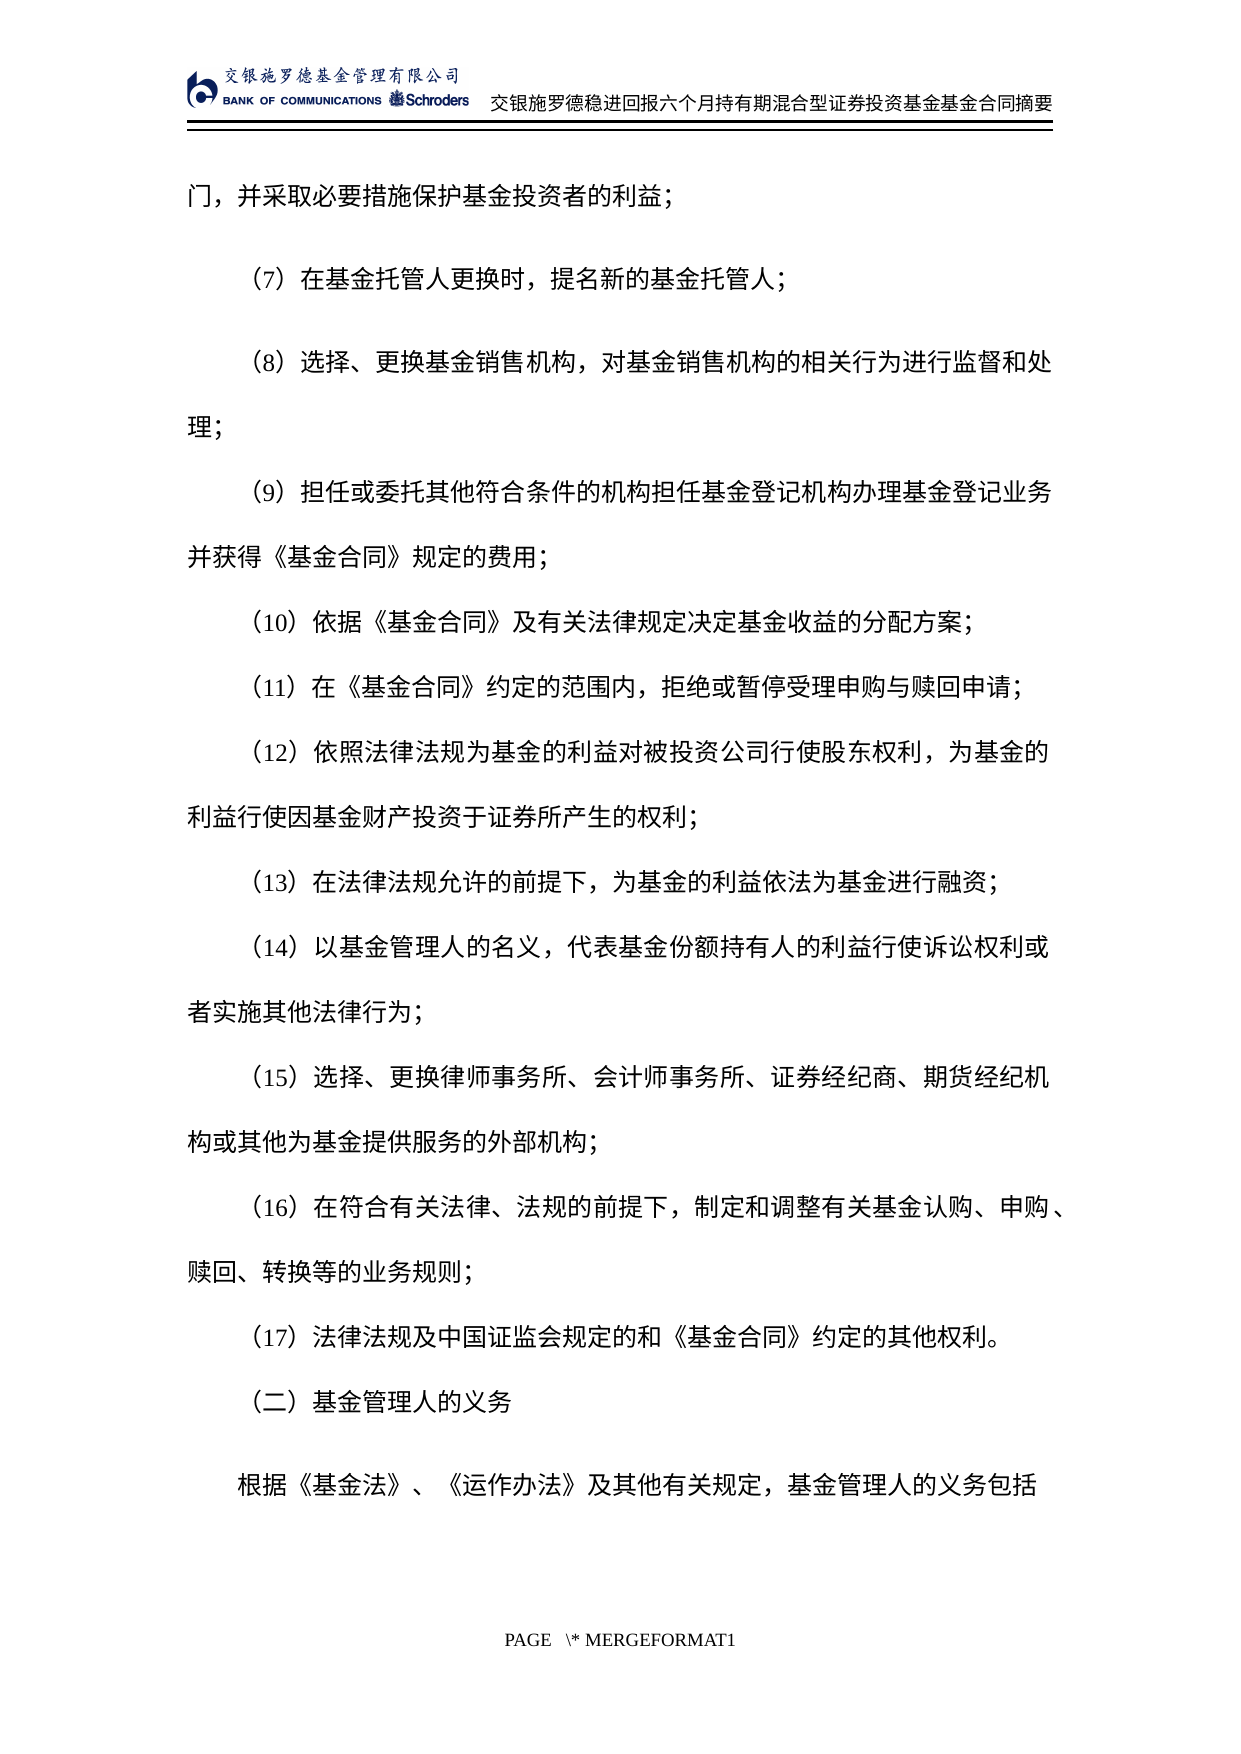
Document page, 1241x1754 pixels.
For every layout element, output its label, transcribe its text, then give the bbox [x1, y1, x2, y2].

text （二）基金管理人的义务 [187, 1368, 1053, 1433]
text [187, 1451, 1053, 1516]
text （11）在《基金合同》约定的范围内，拒绝或暂停受理申购与赎回申请； [187, 653, 1053, 718]
text （17）法律法规及中国证监会规定的和《基金合同》约定的其他权利。 [187, 1303, 1053, 1368]
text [187, 162, 1053, 227]
picture [187, 67, 469, 108]
text （8）选择、更换基金销售机构，对基金销售机构的相关行为进行监督和处理； [187, 328, 1053, 458]
text （16）在符合有关法律、法规的前提下，制定和调整有关基金认购、申购、赎回、转换等的业务规则； [187, 1173, 1053, 1303]
text （14）以基金管理人的名义，代表基金份额持有人的利益行使诉讼权利或者实施其他法律行为； [187, 913, 1053, 1043]
text （12）依照法律法规为基金的利益对被投资公司行使股东权利，为基金的利益行使因基金财产投资于证券所产生的权利； [187, 718, 1053, 848]
text （7）在基金托管人更换时，提名新的基金托管人； [187, 245, 1053, 310]
text （9）担任或委托其他符合条件的机构担任基金登记机构办理基金登记业务并获得《基金合同》规定的费用； [187, 458, 1053, 588]
text （10）依据《基金合同》及有关法律规定决定基金收益的分配方案； [187, 588, 1053, 653]
text （13）在法律法规允许的前提下，为基金的利益依法为基金进行融资； [187, 848, 1053, 913]
text （15）选择、更换律师事务所、会计师事务所、证券经纪商、期货经纪机构或其他为基金提供服务的外部机构； [187, 1043, 1053, 1173]
